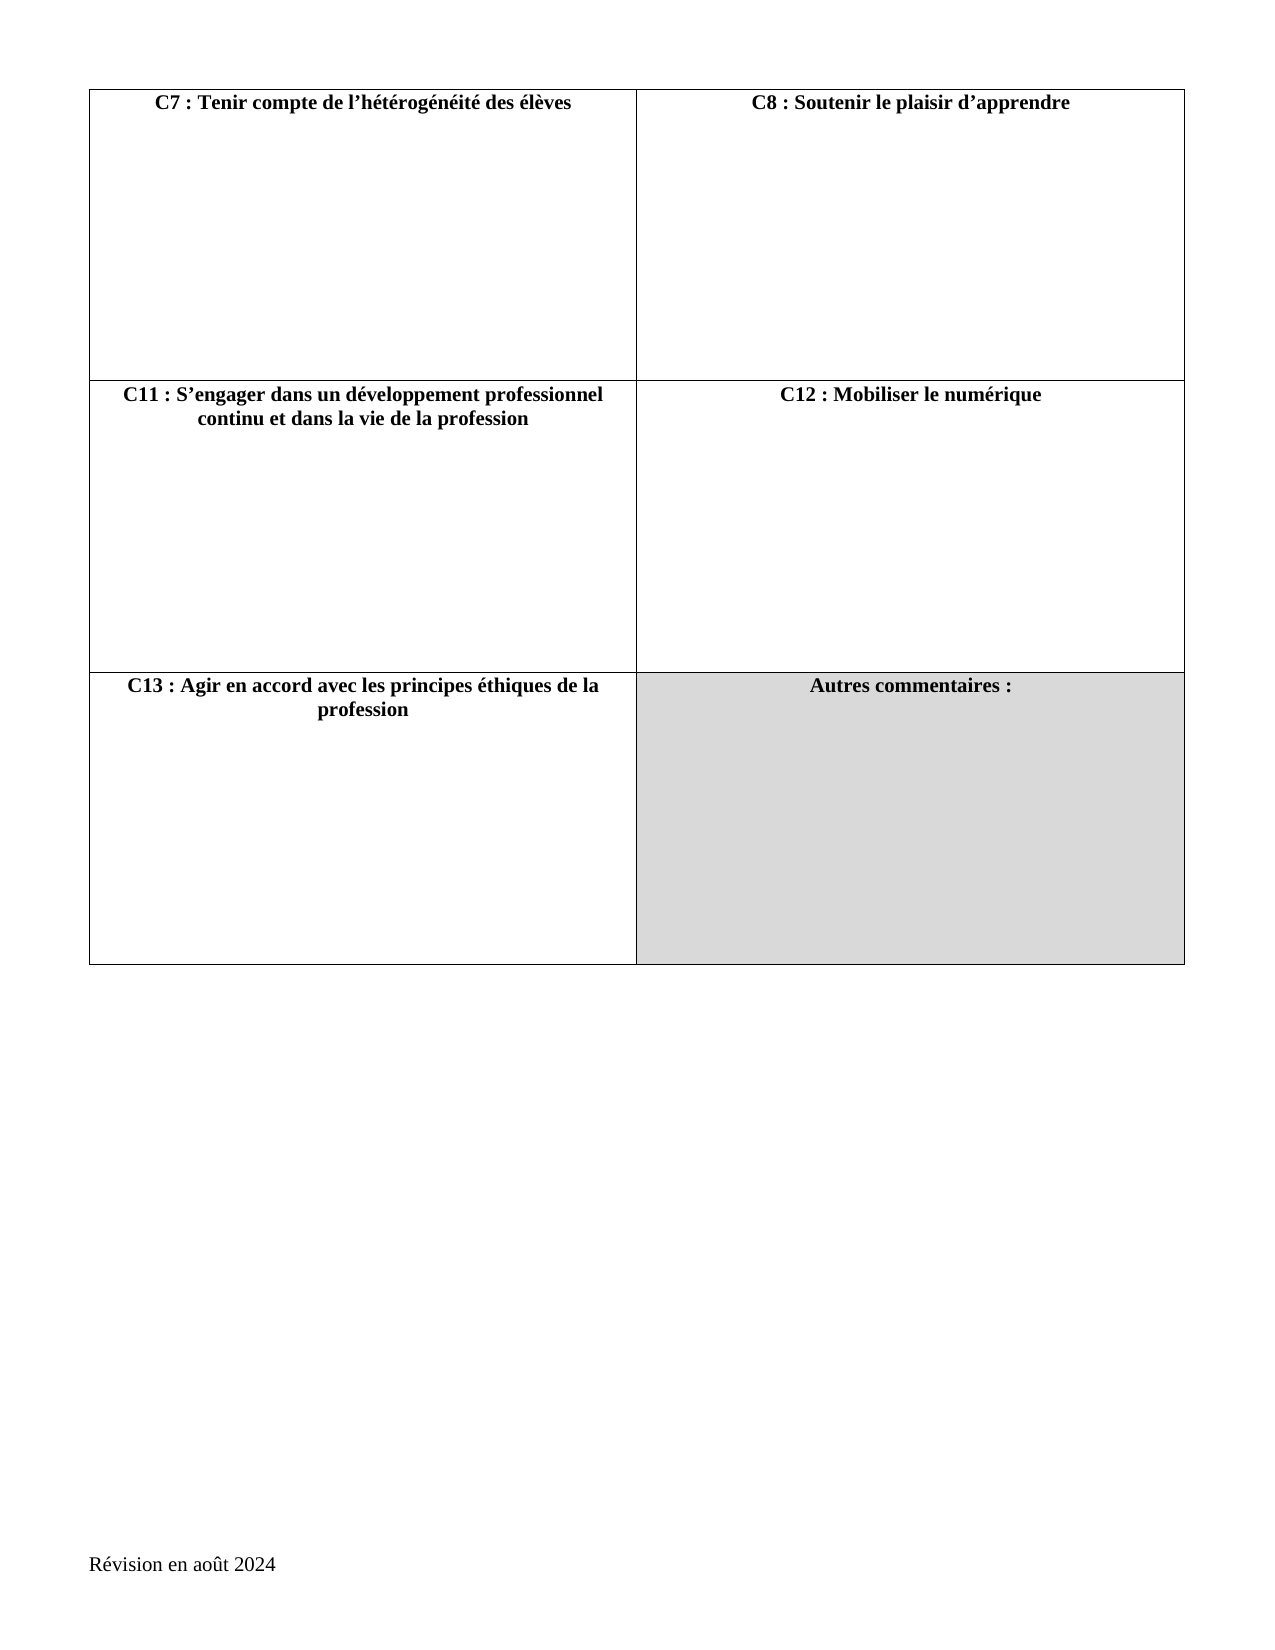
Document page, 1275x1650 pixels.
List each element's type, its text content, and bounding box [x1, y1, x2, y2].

table_cell C11 : S’engager dans un développement professionnel continu et dans la vie de la profession [90, 381, 636, 672]
table_cell C12 : Mobiliser le numérique [637, 381, 1184, 672]
table_cell C13 : Agir en accord avec les principes éthiques de la profession [90, 673, 636, 964]
table_cell C7 : Tenir compte de l’hétérogénéité des élèves [90, 90, 636, 380]
table_cell Autres commentaires : [637, 673, 1184, 964]
table_cell C8 : Soutenir le plaisir d’apprendre [637, 90, 1184, 380]
